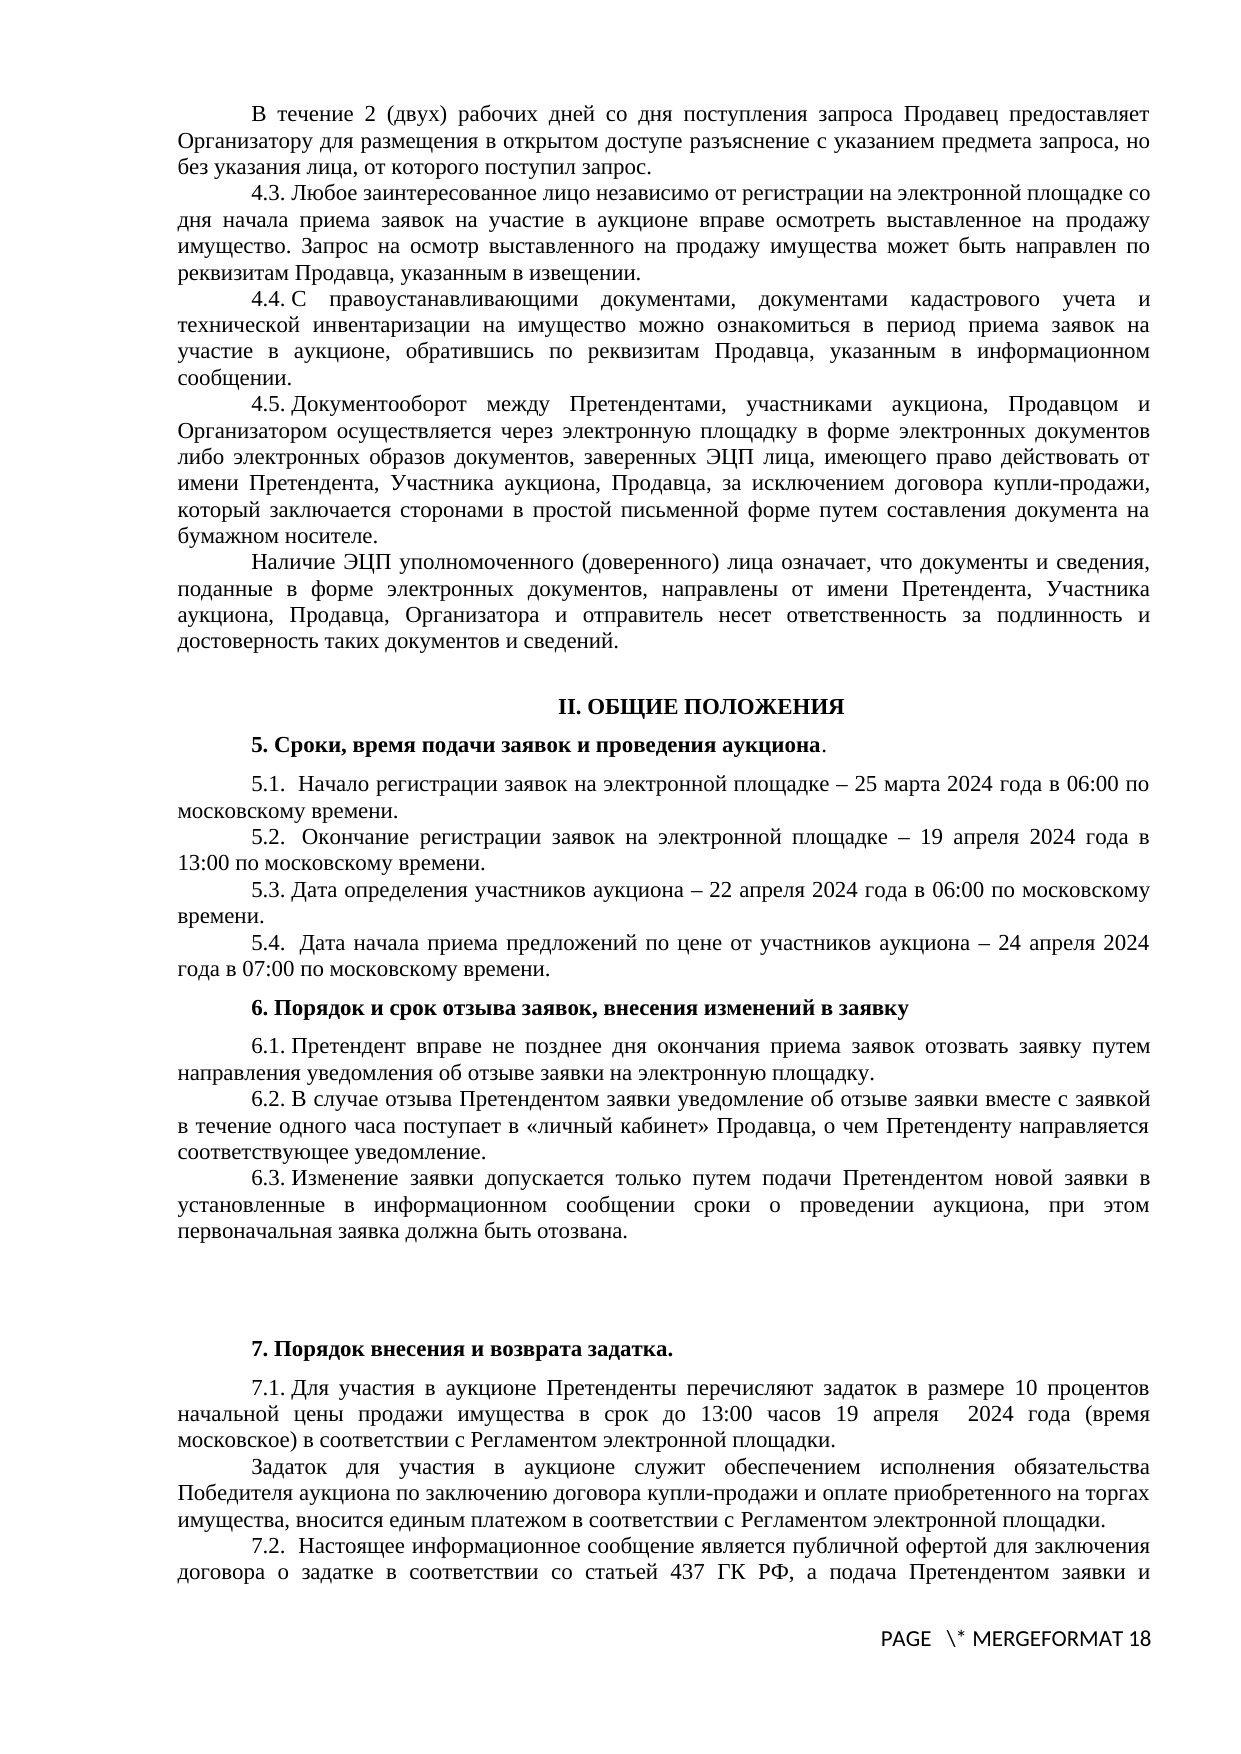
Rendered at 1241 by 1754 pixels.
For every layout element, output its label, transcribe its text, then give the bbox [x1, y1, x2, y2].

text 7. Порядок внесения и возврата задатка. [177, 1335, 1152, 1361]
text 5.1. Начало регистрации заявок на электронной площадке – 25 марта 2024 года в 06:00 по московскому времени. [177, 770, 1152, 823]
text 4.3. Любое заинтересованное лицо независимо от регистрации на электронной площадке со дня начала приема заявок на участие в аукционе вправе осмотреть выставленное на продажу имущество. Запрос на осмотр выставленного на продажу имущества может быть направлен по реквизитам Продавца, указанным в извещении. [177, 179, 1152, 285]
text 5.2. Окончание регистрации заявок на электронной площадке – 19 апреля 2024 года в 13:00 по московскому времени. [177, 823, 1152, 876]
text 4.4. С правоустанавливающими документами, документами кадастрового учета и технической инвентаризации на имущество можно ознакомиться в период приема заявок на участие в аукционе, обратившись по реквизитам Продавца, указанным в информационном сообщении. [177, 285, 1152, 390]
text 4.5. Документооборот между Претендентами, участниками аукциона, Продавцом и Организатором осуществляется через электронную площадку в форме электронных документов либо электронных образов документов, заверенных ЭЦП лица, имеющего право действовать от имени Претендента, Участника аукциона, Продавца, за исключением договора купли-продажи, который заключается сторонами в простой письменной форме путем составления документа на бумажном носителе. [177, 390, 1152, 548]
text 7.1. Для участия в аукционе Претенденты перечисляют задаток в размере 10 процентов начальной цены продажи имущества в срок до 13:00 часов 19 апреля 2024 года (время московское) в соответствии с Регламентом электронной площадки. [177, 1374, 1152, 1453]
text 6. Порядок и срок отзыва заявок, внесения изменений в заявку [177, 994, 1152, 1020]
text Наличие ЭЦП уполномоченного (доверенного) лица означает, что документы и сведения, поданные в форме электронных документов, направлены от имени Претендента, Участника аукциона, Продавца, Организатора и отправитель несет ответственность за подлинность и достоверность таких документов и сведений. [177, 548, 1152, 654]
text 6.1. Претендент вправе не позднее дня окончания приема заявок отозвать заявку путем направления уведомления об отзыве заявки на электронную площадку. [177, 1033, 1152, 1085]
text В течение 2 (двух) рабочих дней со дня поступления запроса Продавец предоставляет Организатору для размещения в открытом доступе разъяснение с указанием предмета запроса, но без указания лица, от которого поступил запрос. [177, 100, 1152, 179]
text 5. Сроки, время подачи заявок и проведения аукциона. [177, 732, 1152, 758]
text Задаток для участия в аукционе служит обеспечением исполнения обязательства Победителя аукциона по заключению договора купли-продажи и оплате приобретенного на торгах имущества, вносится единым платежом в соответствии с Регламентом электронной площадки. [177, 1453, 1152, 1532]
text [177, 1532, 1152, 1585]
text 5.4. Дата начала приема предложений по цене от участников аукциона – 24 апреля 2024 года в 07:00 по московскому времени. [177, 928, 1152, 981]
text 6.3. Изменение заявки допускается только путем подачи Претендентом новой заявки в установленные в информационном сообщении сроки о проведении аукциона, при этом первоначальная заявка должна быть отозвана. [177, 1164, 1152, 1243]
text II. ОБЩИЕ ПОЛОЖЕНИЯ [177, 693, 1152, 719]
text 5.3. Дата определения участников аукциона – 22 апреля 2024 года в 06:00 по московскому времени. [177, 876, 1152, 928]
text 6.2. В случае отзыва Претендентом заявки уведомление об отзыве заявки вместе с заявкой в течение одного часа поступает в «личный кабинет» Продавца, о чем Претенденту направляется соответствующее уведомление. [177, 1085, 1152, 1164]
